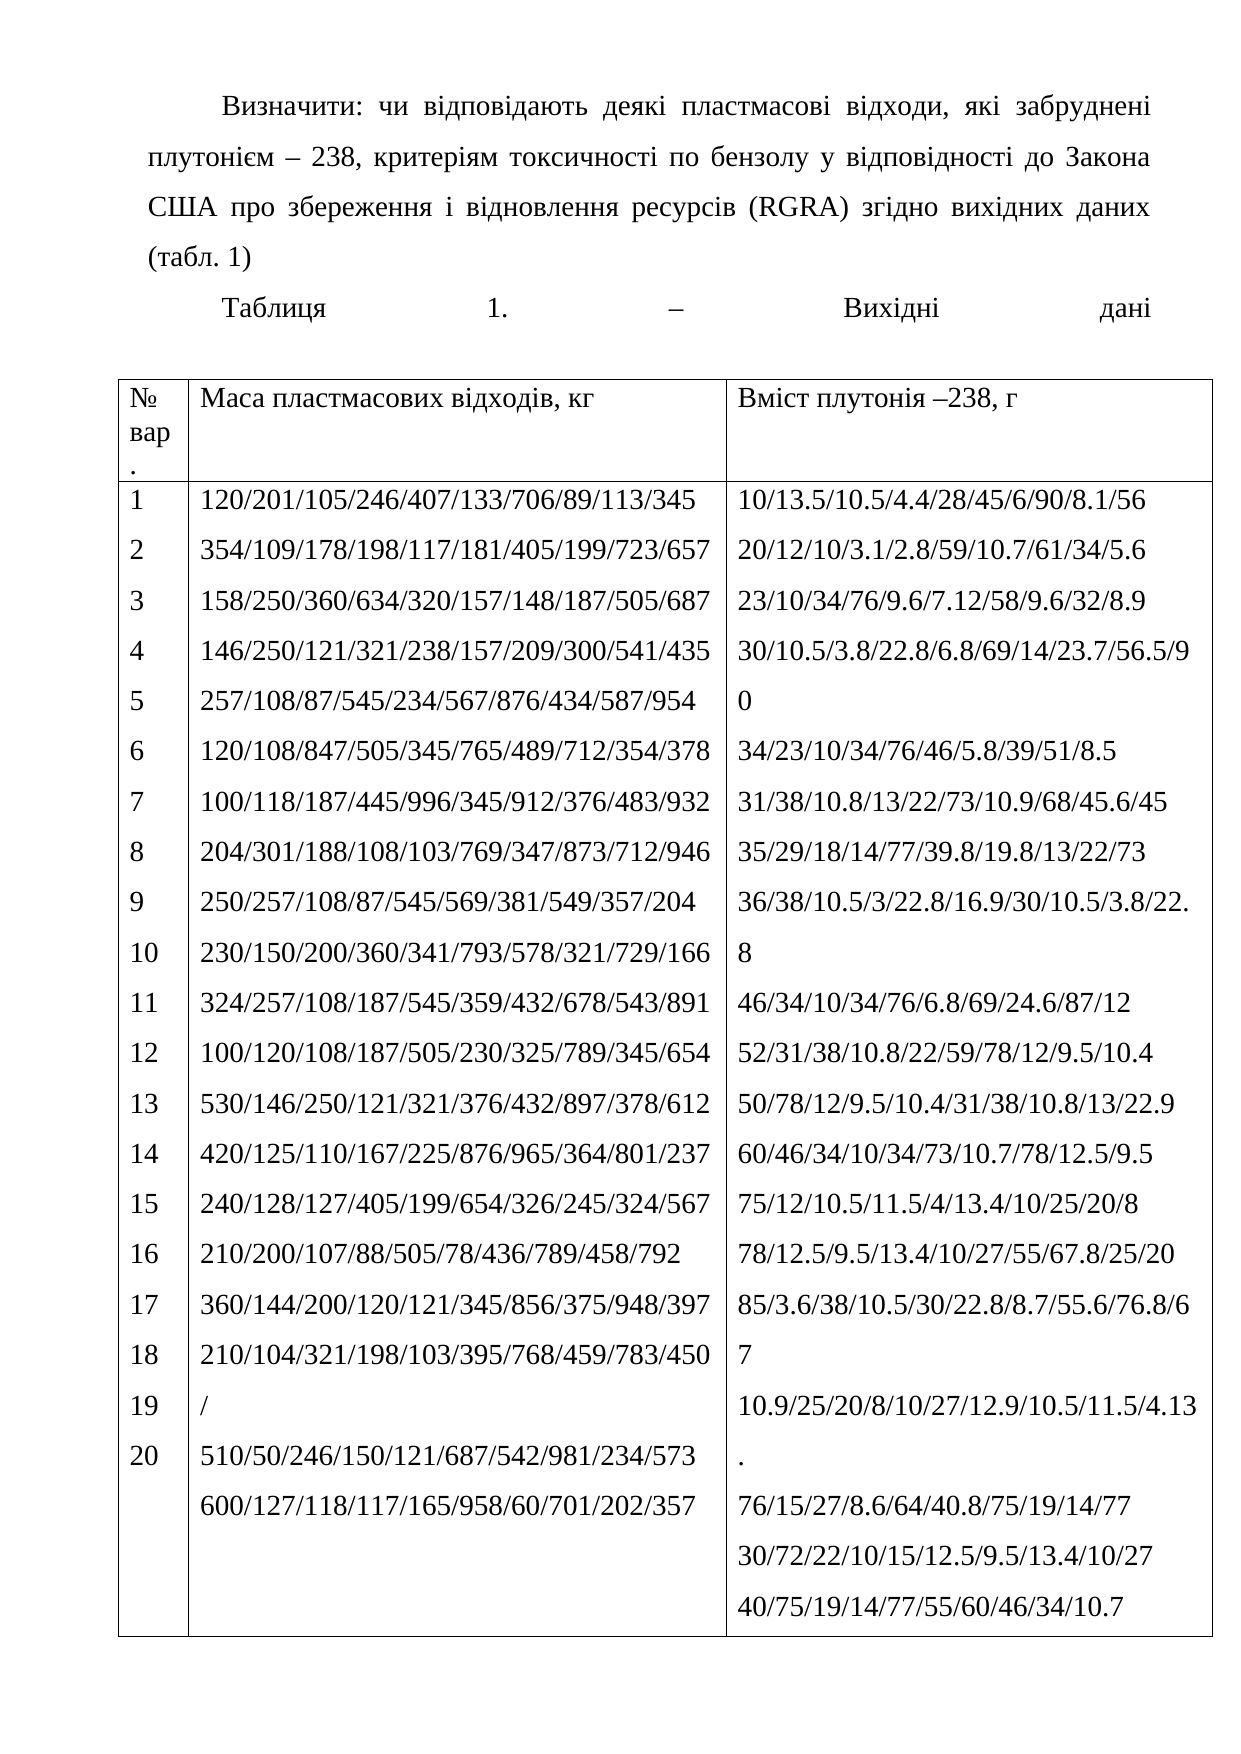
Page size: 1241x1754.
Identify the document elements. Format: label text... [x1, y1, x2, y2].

text Визначити: чи відповідають деякі пластмасові відходи, які забруднені плутонієм – 238, критеріям токсичності по бензолу у відповідності до Закона США про збереження і відновлення ресурсів (RGRA) згідно вихідних даних (табл. 1) [148, 88, 1152, 273]
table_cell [727, 482, 1212, 1636]
table_header № вар. [119, 380, 188, 481]
text Таблиця 1. – Вихідні дані [148, 290, 1152, 365]
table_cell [189, 482, 726, 1636]
table_header Вміст плутонія –238, г [727, 380, 1212, 481]
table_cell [119, 482, 188, 1636]
table_header Маса пластмасових відходів, кг [189, 380, 726, 481]
